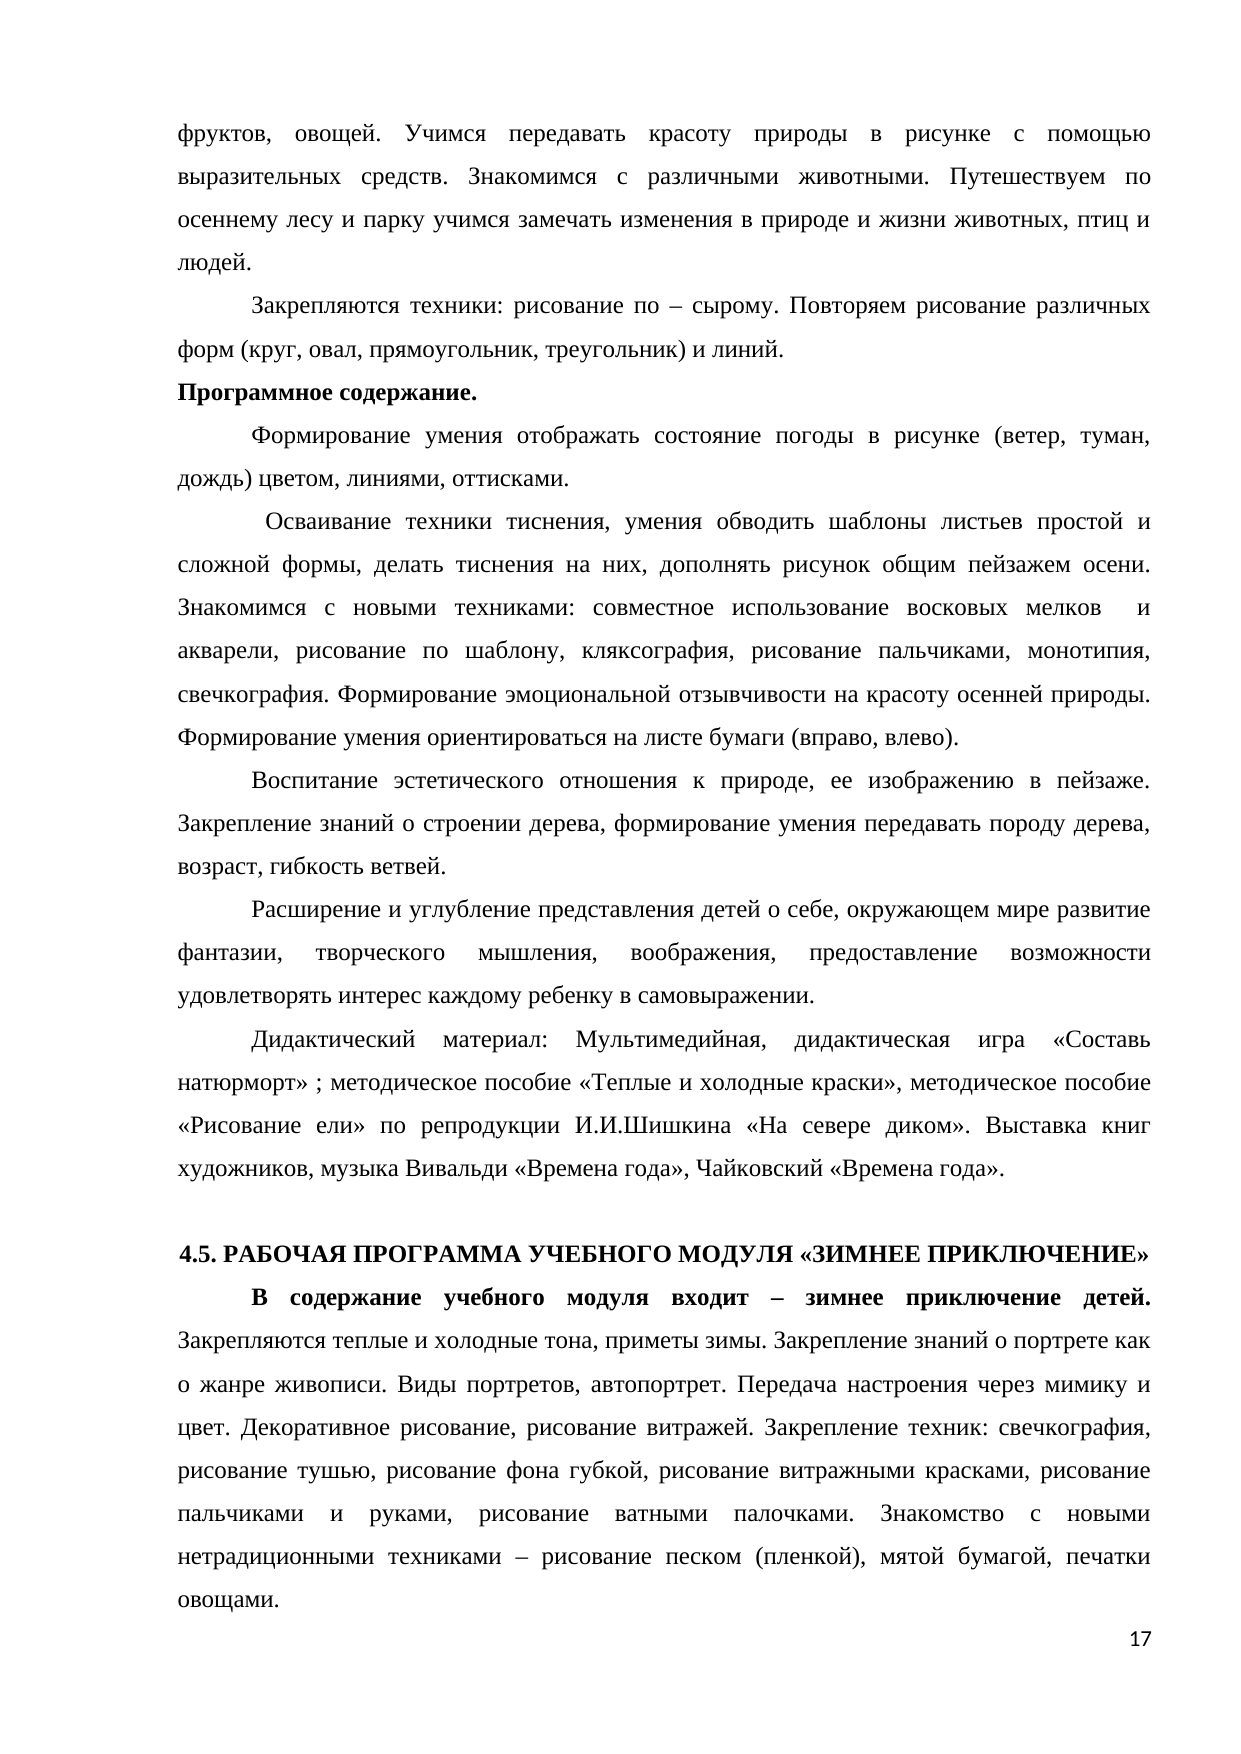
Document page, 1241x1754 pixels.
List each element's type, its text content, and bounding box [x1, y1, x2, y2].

text Расширение и углубление представления детей о себе, окружающем мире развитие фантазии, творческого мышления, воображения, предоставление возможности удовлетворять интерес каждому ребенку в самовыражении. [177, 894, 1152, 1009]
text Формирование умения отображать состояние погоды в рисунке (ветер, туман, дождь) цветом, линиями, оттисками. [177, 420, 1152, 492]
list Закрепляются техники: рисование по – сырому. Повторяем рисование различных форм (круг, овал, прямоугольник, треугольник) и линий. [177, 291, 1152, 362]
text Дидактический материал: Мультимедийная, дидактическая игра «Составь натюрморт» ; методическое пособие «Теплые и холодные краски», методическое пособие «Рисование ели» по репродукции И.И.Шишкина «На севере диком». Выставка книг художников, музыка Вивальди «Времена года», Чайковский «Времена года». [177, 1024, 1152, 1182]
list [177, 118, 1152, 276]
text В содержание учебного модуля входит – зимнее приключение детей. Закрепляются теплые и холодные тона, приметы зимы. Закрепление знаний о портрете как о жанре живописи. Виды портретов, автопортрет. Передача настроения через мимику и цвет. Декоративное рисование, рисование витражей. Закрепление техник: свечкография, рисование тушью, рисование фона губкой, рисование витражными красками, рисование пальчиками и руками, рисование ватными палочками. Знакомство с новыми нетрадиционными техниками – рисование песком (пленкой), мятой бумагой, печатки овощами. [177, 1282, 1152, 1613]
text Воспитание эстетического отношения к природе, ее изображению в пейзаже. Закрепление знаний о строении дерева, формирование умения передавать породу дерева, возраст, гибкость ветвей. [177, 765, 1152, 880]
text Программное содержание. [177, 377, 1152, 406]
text Осваивание техники тиснения, умения обводить шаблоны листьев простой и сложной формы, делать тиснения на них, дополнять рисунок общим пейзажем осени. Знакомимся с новыми техниками: совместное использование восковых мелков и акварели, рисование по шаблону, кляксография, рисование пальчиками, монотипия, свечкография. Формирование эмоциональной отзывчивости на красоту осенней природы. Формирование умения ориентироваться на листе бумаги (вправо, влево). [177, 506, 1152, 751]
list 4.5. РАБОЧАЯ ПРОГРАММА УЧЕБНОГО МОДУЛЯ «ЗИМНЕЕ ПРИКЛЮЧЕНИЕ» [177, 1239, 1152, 1268]
